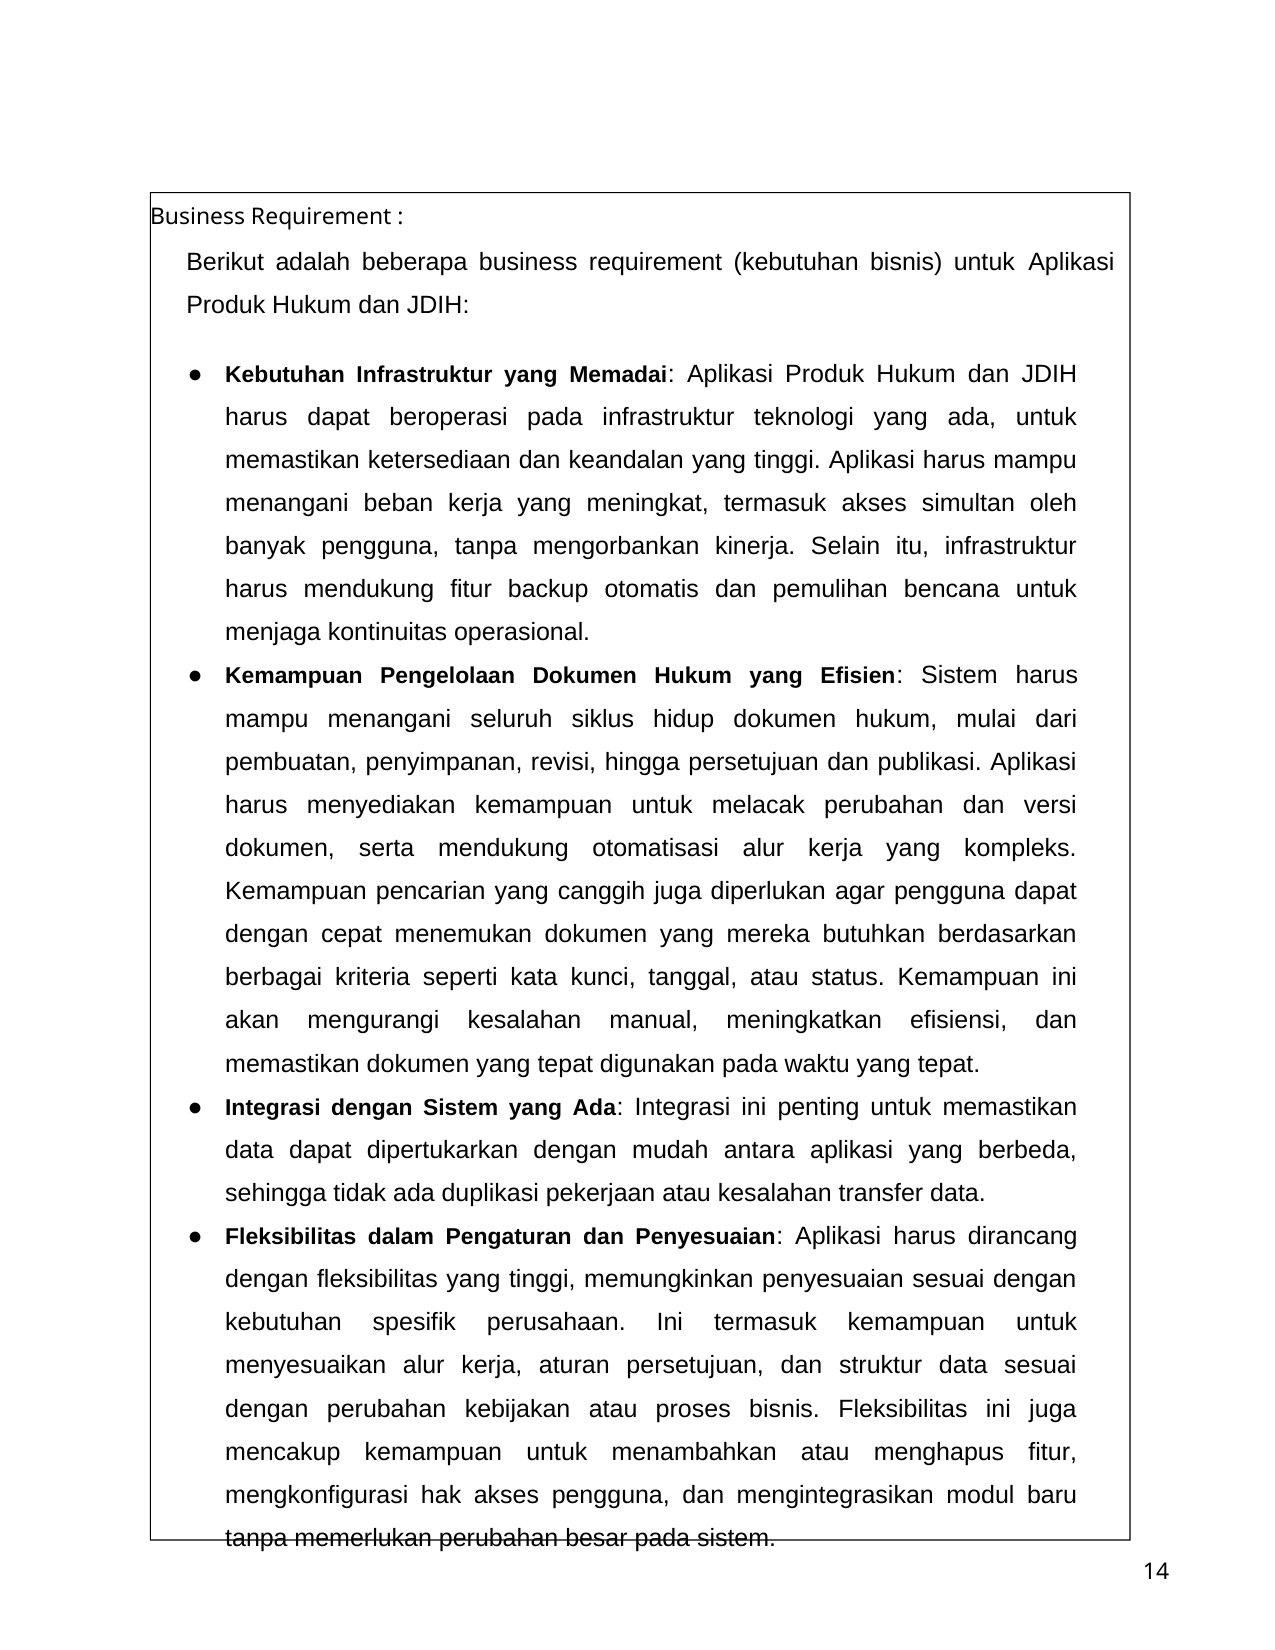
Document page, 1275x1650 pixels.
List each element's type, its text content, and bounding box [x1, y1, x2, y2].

list Fleksibilitas dalam Pengaturan dan Penyesuaian: Aplikasi harus dirancang dengan fleksibilitas yang tinggi, memungkinkan penyesuaian sesuai dengan kebutuhan spesifik perusahaan. Ini termasuk kemampuan untuk menyesuaikan alur kerja, aturan persetujuan, dan struktur data sesuai dengan perubahan kebijakan atau proses bisnis. Fleksibilitas ini juga mencakup kemampuan untuk menambahkan atau menghapus fitur, mengkonfigurasi hak akses pengguna, dan mengintegrasikan modul baru tanpa memerlukan perubahan besar pada sistem. [187, 1221, 1078, 1552]
list Integrasi dengan Sistem yang Ada: Integrasi ini penting untuk memastikan data dapat dipertukarkan dengan mudah antara aplikasi yang berbeda, sehingga tidak ada duplikasi pekerjaan atau kesalahan transfer data. [187, 1092, 1078, 1207]
text Business Requirement : [150, 200, 1169, 231]
list Kebutuhan Infrastruktur yang Memadai: Aplikasi Produk Hukum dan JDIH harus dapat beroperasi pada infrastruktur teknologi yang ada, untuk memastikan ketersediaan dan keandalan yang tinggi. Aplikasi harus mampu menangani beban kerja yang meningkat, termasuk akses simultan oleh banyak pengguna, tanpa mengorbankan kinerja. Selain itu, infrastruktur harus mendukung fitur backup otomatis dan pemulihan bencana untuk menjaga kontinuitas operasional. [187, 359, 1078, 646]
list Kemampuan Pengelolaan Dokumen Hukum yang Efisien: Sistem harus mampu menangani seluruh siklus hidup dokumen hukum, mulai dari pembuatan, penyimpanan, revisi, hingga persetujuan dan publikasi. Aplikasi harus menyediakan kemampuan untuk melacak perubahan dan versi dokumen, serta mendukung otomatisasi alur kerja yang kompleks. Kemampuan pencarian yang canggih juga diperlukan agar pengguna dapat dengan cepat menemukan dokumen yang mereka butuhkan berdasarkan berbagai kriteria seperti kata kunci, tanggal, atau status. Kemampuan ini akan mengurangi kesalahan manual, meningkatkan efisiensi, dan memastikan dokumen yang tepat digunakan pada waktu yang tepat. [187, 661, 1078, 1077]
text Berikut adalah beberapa business requirement (kebutuhan bisnis) untuk Aplikasi Produk Hukum dan JDIH: [186, 247, 1114, 319]
